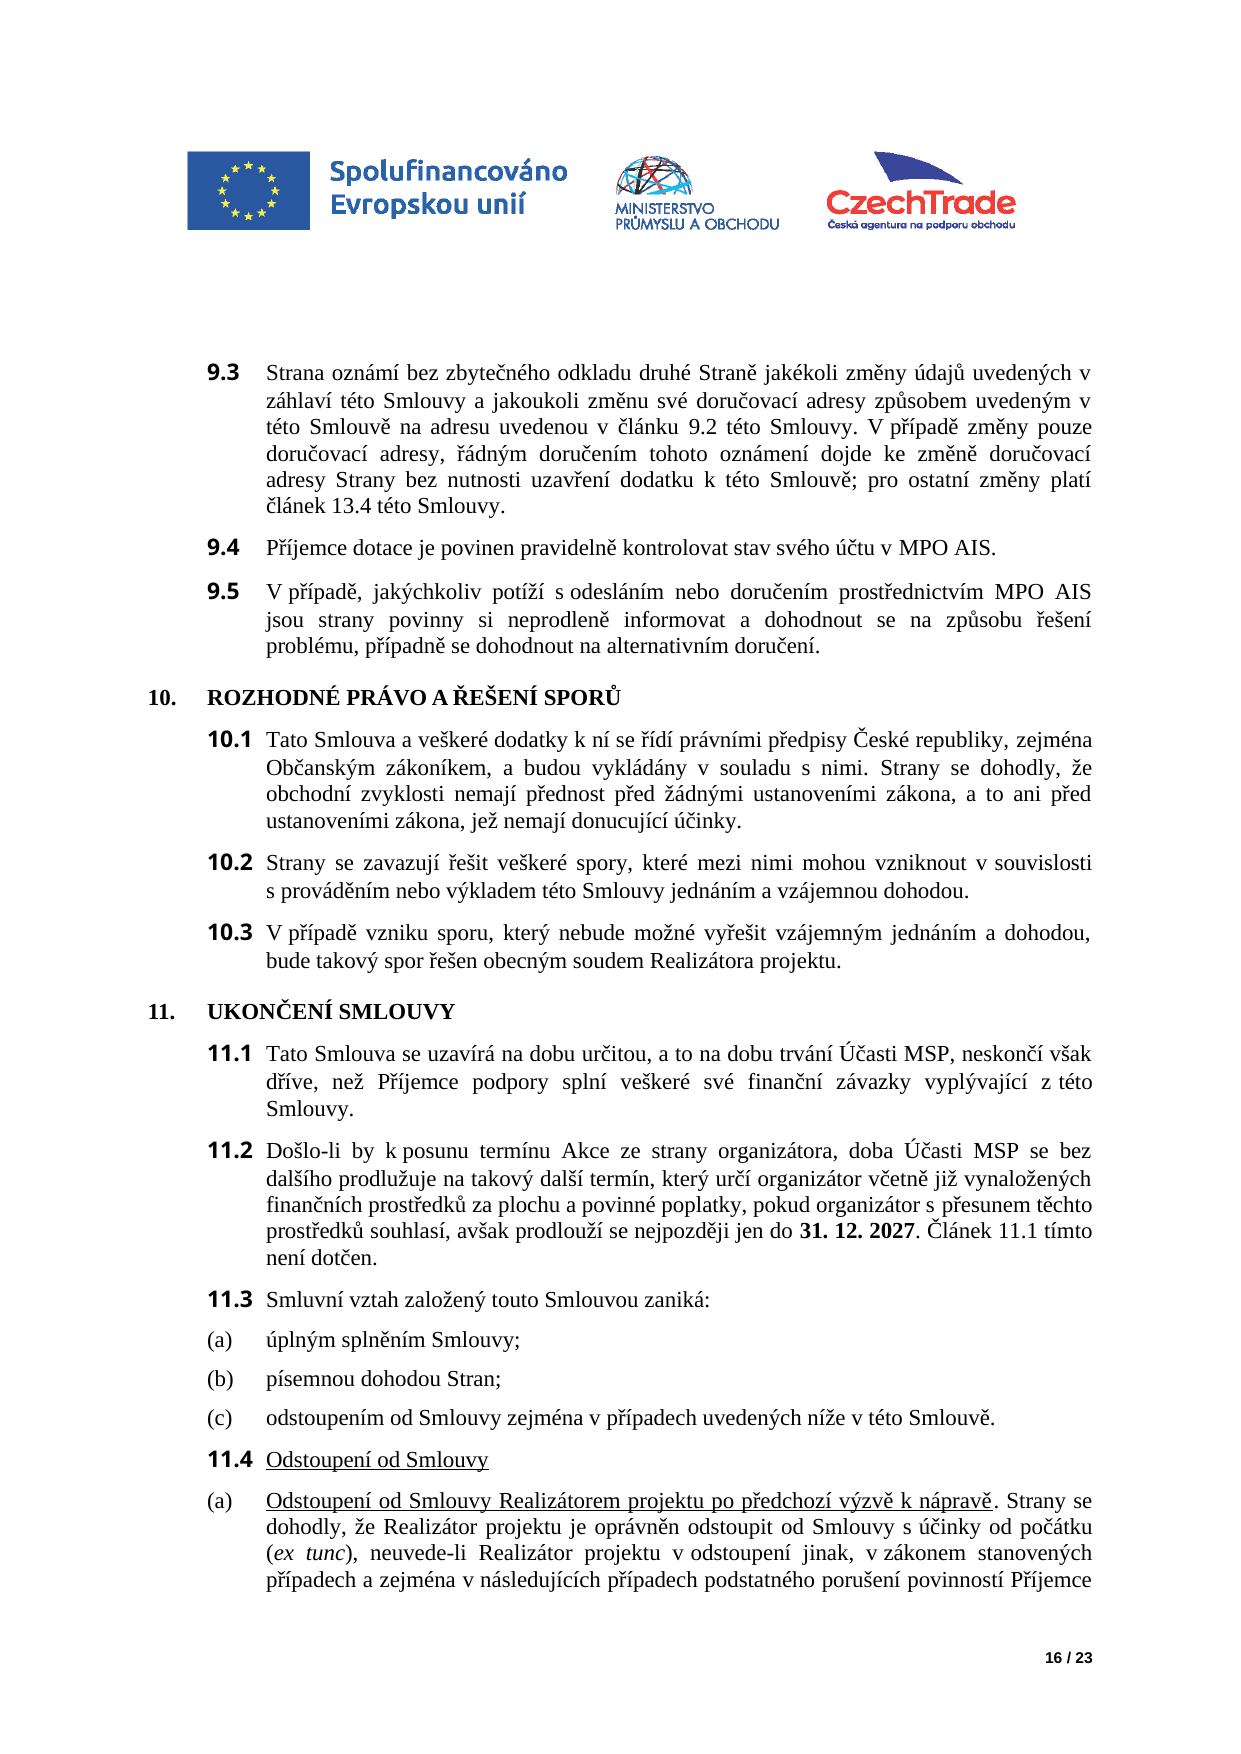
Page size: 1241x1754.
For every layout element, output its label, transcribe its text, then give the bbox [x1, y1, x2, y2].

text písemnou dohodou Stran; [207, 1365, 1092, 1392]
text Odstoupení od Smlouvy [207, 1443, 1092, 1474]
text Strana oznámí bez zbytečného odkladu druhé Straně jakékoli změny údajů uvedených v záhlaví této Smlouvy a jakoukoli změnu své doručovací adresy způsobem uvedeným v této Smlouvě na adresu uvedenou v článku 9.2 této Smlouvy. V případě změny pouze doručovací adresy, řádným doručením tohoto oznámení dojde ke změně doručovací adresy Strany bez nutnosti uzavření dodatku k této Smlouvě; pro ostatní změny platí článek 13.4 této Smlouvy. [207, 356, 1092, 519]
text Tato Smlouva a veškeré dodatky k ní se řídí právními předpisy České republiky, zejména Občanským zákoníkem, a budou vykládány v souladu s nimi. Strany se dohodly, že obchodní zvyklosti nemají přednost před žádnými ustanoveními zákona, a to ani před ustanoveními zákona, jež nemají donucující účinky. [207, 723, 1092, 833]
text Příjemce dotace je povinen pravidelně kontrolovat stav svého účtu v MPO AIS. [207, 531, 1092, 562]
text odstoupením od Smlouvy zejména v případech uvedených níže v této Smlouvě. [207, 1404, 1092, 1431]
text Došlo-li by k posunu termínu Akce ze strany organizátora, doba Účasti MSP se bez dalšího prodlužuje na takový další termín, který určí organizátor včetně již vynaložených finančních prostředků za plochu a povinné poplatky, pokud organizátor s přesunem těchto prostředků souhlasí, avšak prodlouží se nejpozději jen do 31. 12. 2027. Článek 11.1 tímto není dotčen. [207, 1133, 1092, 1270]
subtitle ukončení smlouvy [148, 998, 1092, 1024]
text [207, 1487, 1092, 1592]
text Smluvní vztah založený touto Smlouvou zaniká: [207, 1283, 1092, 1314]
text V případě, jakýchkoliv potíží s odesláním nebo doručením prostřednictvím MPO AIS jsou strany povinny si neprodleně informovat a dohodnout se na způsobu řešení problému, případně se dohodnout na alternativním doručení. [207, 575, 1092, 659]
text Strany se zavazují řešit veškeré spory, které mezi nimi mohou vzniknout v souvislosti s prováděním nebo výkladem této Smlouvy jednáním a vzájemnou dohodou. [207, 846, 1092, 903]
text úplným splněním Smlouvy; [207, 1326, 1092, 1353]
text V případě vzniku sporu, který nebude možné vyřešit vzájemným jednáním a dohodou, bude takový spor řešen obecným soudem Realizátora projektu. [207, 916, 1092, 973]
text Tato Smlouva se uzavírá na dobu určitou, a to na dobu trvání Účasti MSP, neskončí však dříve, než Příjemce podpory splní veškeré své finanční závazky vyplývající z této Smlouvy. [207, 1037, 1092, 1121]
subtitle rozhodné právo a řešení sporů [148, 684, 1092, 710]
